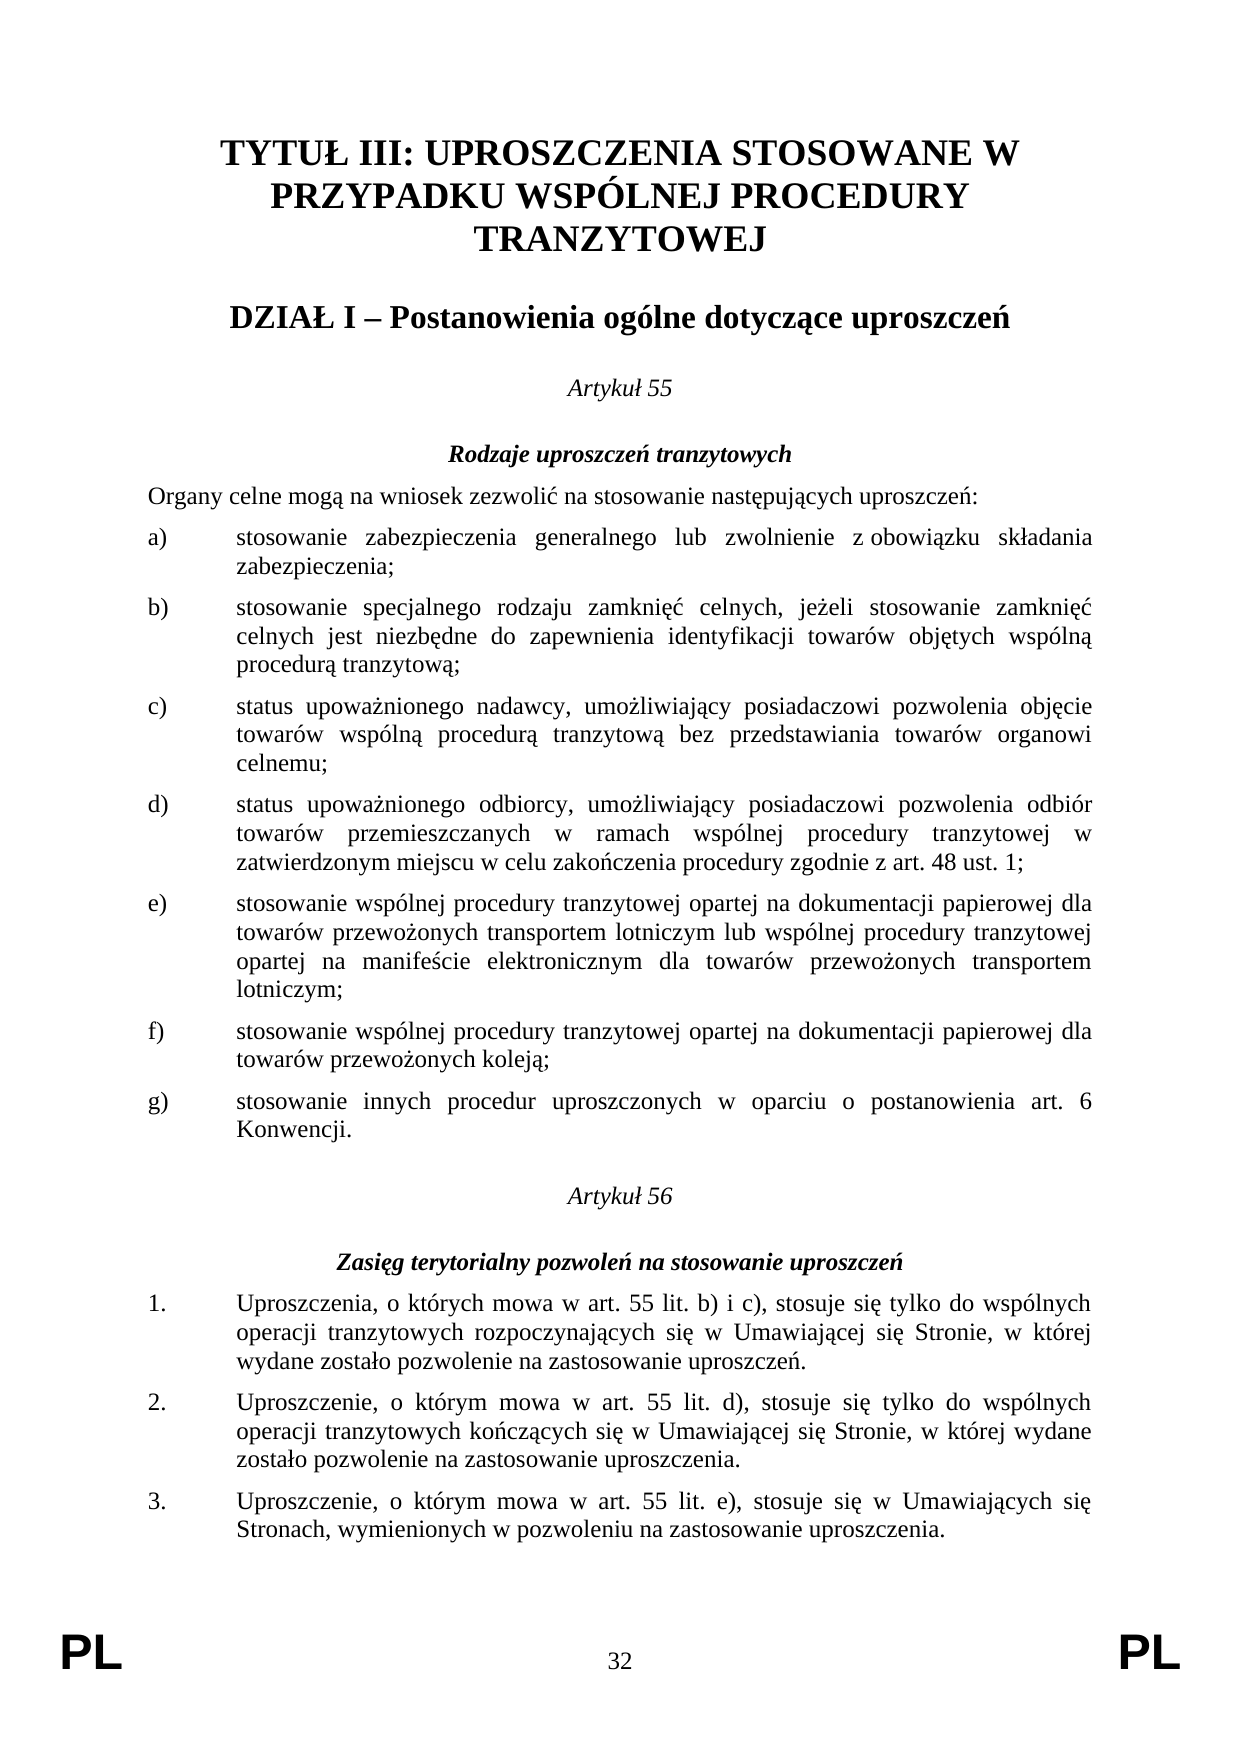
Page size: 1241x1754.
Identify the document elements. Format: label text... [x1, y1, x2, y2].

text a) stosowanie zabezpieczenia generalnego lub zwolnienie z obowiązku składania zabezpieczenia; [148, 522, 1093, 579]
text 3. Uproszczenie, o którym mowa w art. 55 lit. e), stosuje się w Umawiających się Stronach, wymienionych w pozwoleniu na zastosowanie uproszczenia. [148, 1486, 1093, 1543]
text Organy celne mogą na wniosek zezwolić na stosowanie następujących uproszczeń: [148, 481, 1093, 509]
text Artykuł 56 [148, 1181, 1093, 1209]
text f) stosowanie wspólnej procedury tranzytowej opartej na dokumentacji papierowej dla towarów przewożonych koleją; [148, 1016, 1093, 1073]
text d) status upoważnionego odbiorcy, umożliwiający posiadaczowi pozwolenia odbiór towarów przemieszczanych w ramach wspólnej procedury tranzytowej w zatwierdzonym miejscu w celu zakończenia procedury zgodnie z art. 48 ust. 1; [148, 789, 1093, 876]
text 2. Uproszczenie, o którym mowa w art. 55 lit. d), stosuje się tylko do wspólnych operacji tranzytowych kończących się w Umawiającej się Stronie, w której wydane zostało pozwolenie na zastosowanie uproszczenia. [148, 1387, 1093, 1473]
title DZIAŁ I – Postanowienia ogólne dotyczące uproszczeń [148, 297, 1093, 336]
text Rodzaje uproszczeń tranzytowych [148, 439, 1093, 468]
text b) stosowanie specjalnego rodzaju zamknięć celnych, jeżeli stosowanie zamknięć celnych jest niezbędne do zapewnienia identyfikacji towarów objętych wspólną procedurą tranzytową; [148, 592, 1093, 678]
text g) stosowanie innych procedur uproszczonych w oparciu o postanowienia art. 6 Konwencji. [148, 1086, 1093, 1143]
text Artykuł 55 [148, 373, 1093, 402]
title TYTUŁ III: UPROSZCZENIA STOSOWANE W PRZYPADKU WSPÓLNEJ PROCEDURY TRANZYTOWEJ [148, 131, 1093, 260]
text c) status upoważnionego nadawcy, umożliwiający posiadaczowi pozwolenia objęcie towarów wspólną procedurą tranzytową bez przedstawiania towarów organowi celnemu; [148, 691, 1093, 777]
text Zasięg terytorialny pozwoleń na stosowanie uproszczeń [148, 1247, 1093, 1276]
text 1. Uproszczenia, o których mowa w art. 55 lit. b) i c), stosuje się tylko do wspólnych operacji tranzytowych rozpoczynających się w Umawiającej się Stronie, w której wydane zostało pozwolenie na zastosowanie uproszczeń. [148, 1288, 1093, 1374]
text e) stosowanie wspólnej procedury tranzytowej opartej na dokumentacji papierowej dla towarów przewożonych transportem lotniczym lub wspólnej procedury tranzytowej opartej na manifeście elektronicznym dla towarów przewożonych transportem lotniczym; [148, 888, 1093, 1003]
